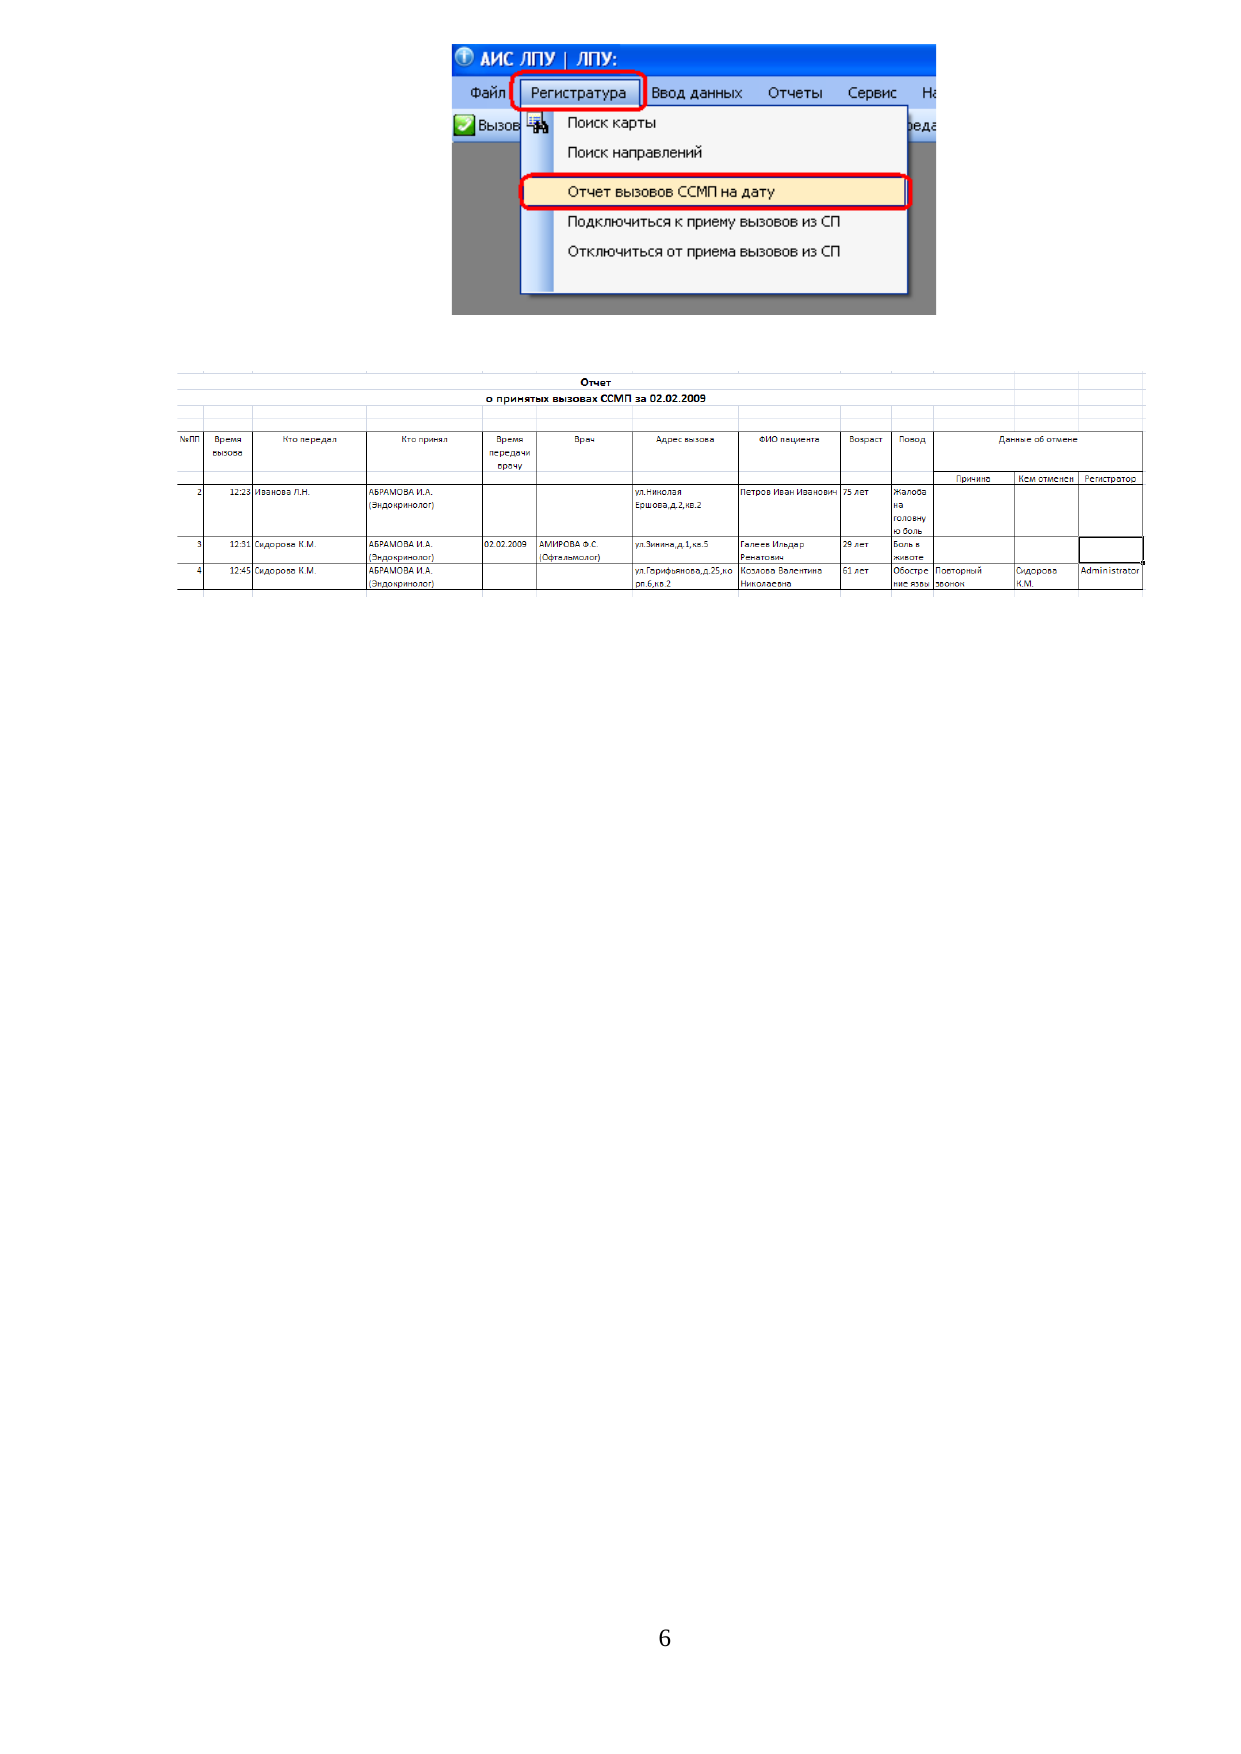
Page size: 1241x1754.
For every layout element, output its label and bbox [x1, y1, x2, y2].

picture [177, 371, 1146, 597]
picture [451, 44, 937, 315]
